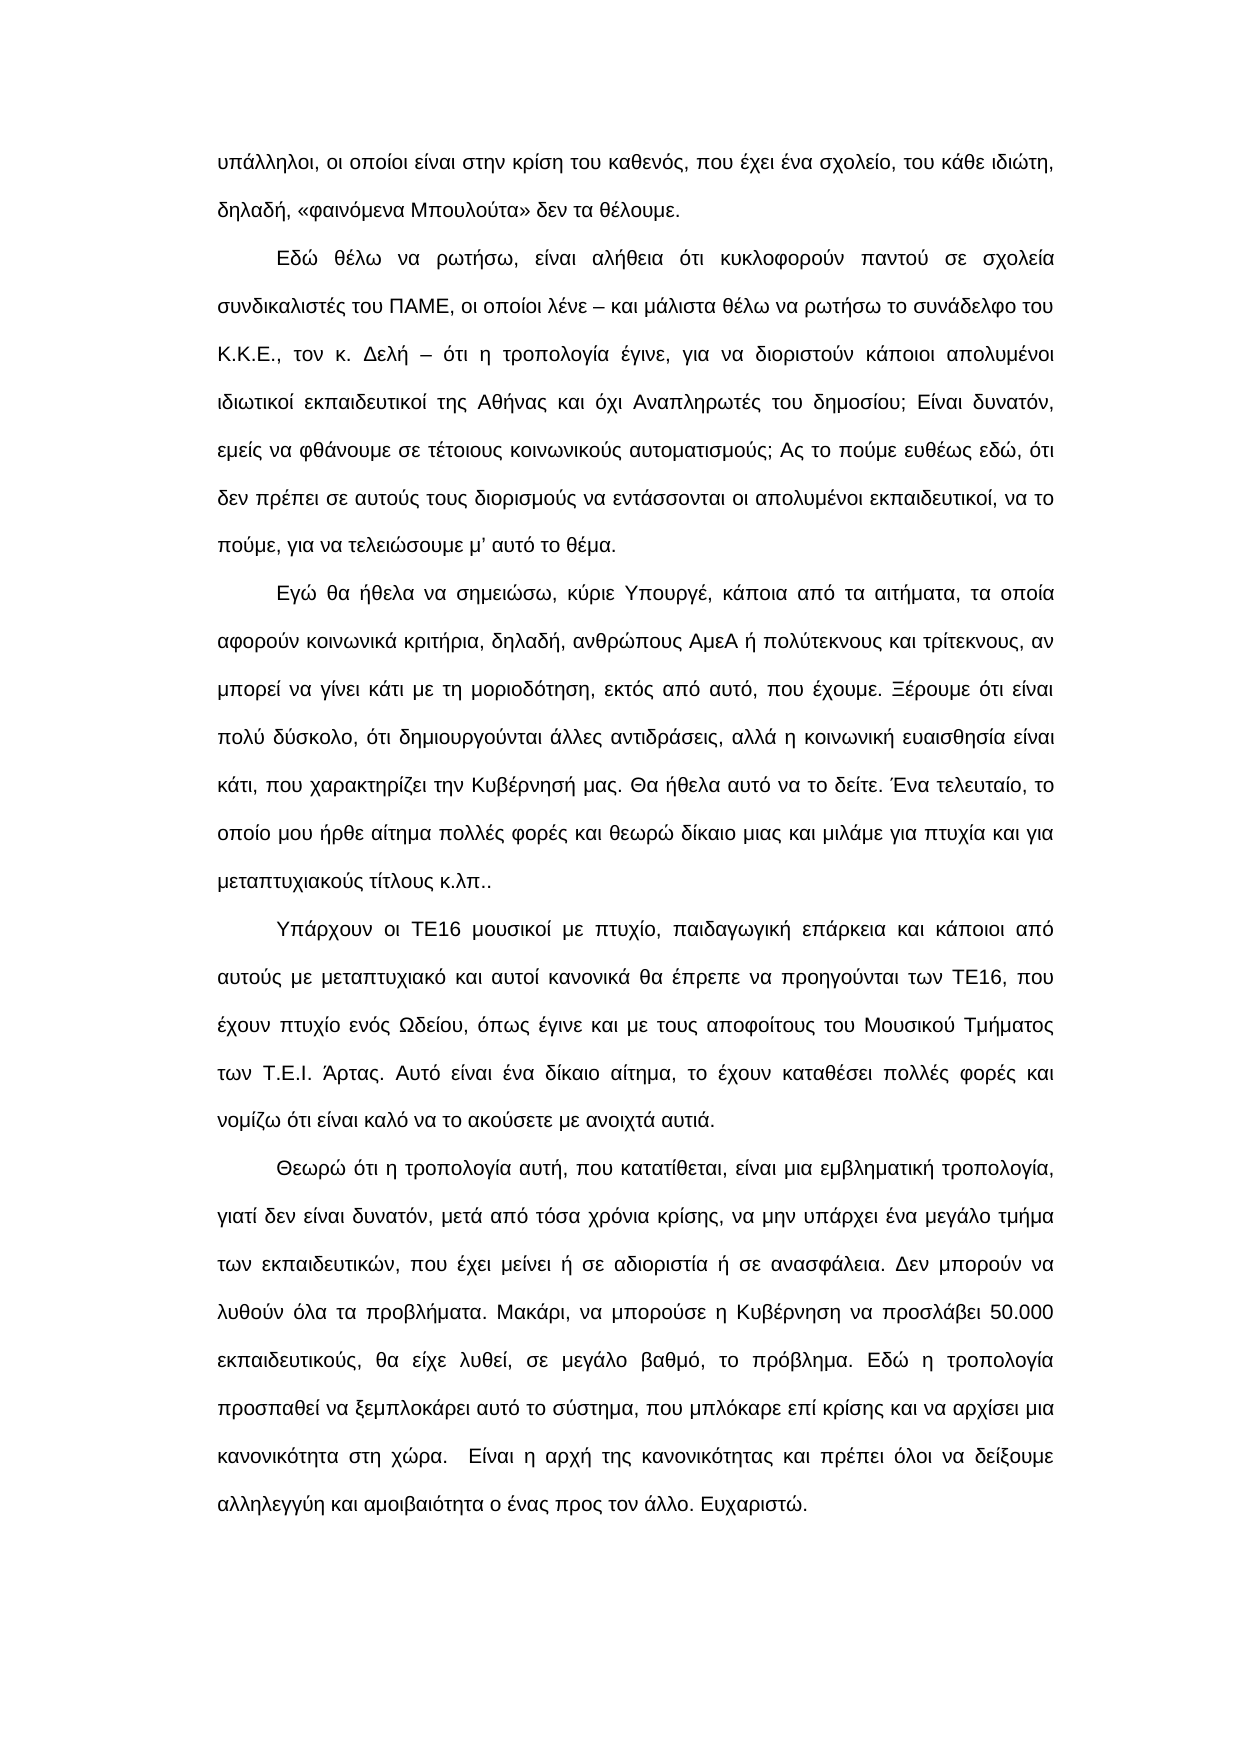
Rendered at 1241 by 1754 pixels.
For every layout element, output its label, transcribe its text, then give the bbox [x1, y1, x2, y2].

text Υπάρχουν οι ΤΕ16 μουσικοί με πτυχίο, παιδαγωγική επάρκεια και κάποιοι από αυτούς με μεταπτυχιακό και αυτοί κανονικά θα έπρεπε να προηγούνται των ΤΕ16, που έχουν πτυχίο ενός Ωδείου, όπως έγινε και με τους αποφοίτους του Μουσικού Τμήματος των Τ.Ε.Ι. Άρτας. Αυτό είναι ένα δίκαιο αίτημα, το έχουν καταθέσει πολλές φορές και νομίζω ότι είναι καλό να το ακούσετε με ανοιχτά αυτιά. [217, 917, 1056, 1132]
text Εγώ θα ήθελα να σημειώσω, κύριε Υπουργέ, κάποια από τα αιτήματα, τα οποία αφορούν κοινωνικά κριτήρια, δηλαδή, ανθρώπους ΑμεΑ ή πολύτεκνους και τρίτεκνους, αν μπορεί να γίνει κάτι με τη μοριοδότηση, εκτός από αυτό, που έχουμε. Ξέρουμε ότι είναι πολύ δύσκολο, ότι δημιουργούνται άλλες αντιδράσεις, αλλά η κοινωνική ευαισθησία είναι κάτι, που χαρακτηρίζει την Κυβέρνησή μας. Θα ήθελα αυτό να το δείτε. Ένα τελευταίο, το οποίο μου ήρθε αίτημα πολλές φορές και θεωρώ δίκαιο μιας και μιλάμε για πτυχία και για μεταπτυχιακούς τίτλους κ.λπ.. [217, 581, 1056, 893]
text Εδώ θέλω να ρωτήσω, είναι αλήθεια ότι κυκλοφορούν παντού σε σχολεία συνδικαλιστές του ΠΑΜΕ, οι οποίοι λένε – και μάλιστα θέλω να ρωτήσω το συνάδελφο του Κ.Κ.Ε., τον κ. Δελή – ότι η τροπολογία έγινε, για να διοριστούν κάποιοι απολυμένοι ιδιωτικοί εκπαιδευτικοί της Αθήνας και όχι Αναπληρωτές του δημοσίου; Είναι δυνατόν, εμείς να φθάνουμε σε τέτοιους κοινωνικούς αυτοματισμούς; Ας το πούμε ευθέως εδώ, ότι δεν πρέπει σε αυτούς τους διορισμούς να εντάσσονται οι απολυμένοι εκπαιδευτικοί, να το πούμε, για να τελειώσουμε μ’ αυτό το θέμα. [217, 246, 1056, 557]
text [217, 150, 1056, 222]
text Θεωρώ ότι η τροπολογία αυτή, που κατατίθεται, είναι μια εμβληματική τροπολογία, γιατί δεν είναι δυνατόν, μετά από τόσα χρόνια κρίσης, να μην υπάρχει ένα μεγάλο τμήμα των εκπαιδευτικών, που έχει μείνει ή σε αδιοριστία ή σε ανασφάλεια. Δεν μπορούν να λυθούν όλα τα προβλήματα. Μακάρι, να μπορούσε η Κυβέρνηση να προσλάβει 50.000 εκπαιδευτικούς, θα είχε λυθεί, σε μεγάλο βαθμό, το πρόβλημα. Εδώ η τροπολογία προσπαθεί να ξεμπλοκάρει αυτό το σύστημα, που μπλόκαρε επί κρίσης και να αρχίσει μια κανονικότητα στη χώρα. Είναι η αρχή της κανονικότητας και πρέπει όλοι να δείξουμε αλληλεγγύη και αμοιβαιότητα ο ένας προς τον άλλο. Ευχαριστώ. [217, 1156, 1056, 1516]
